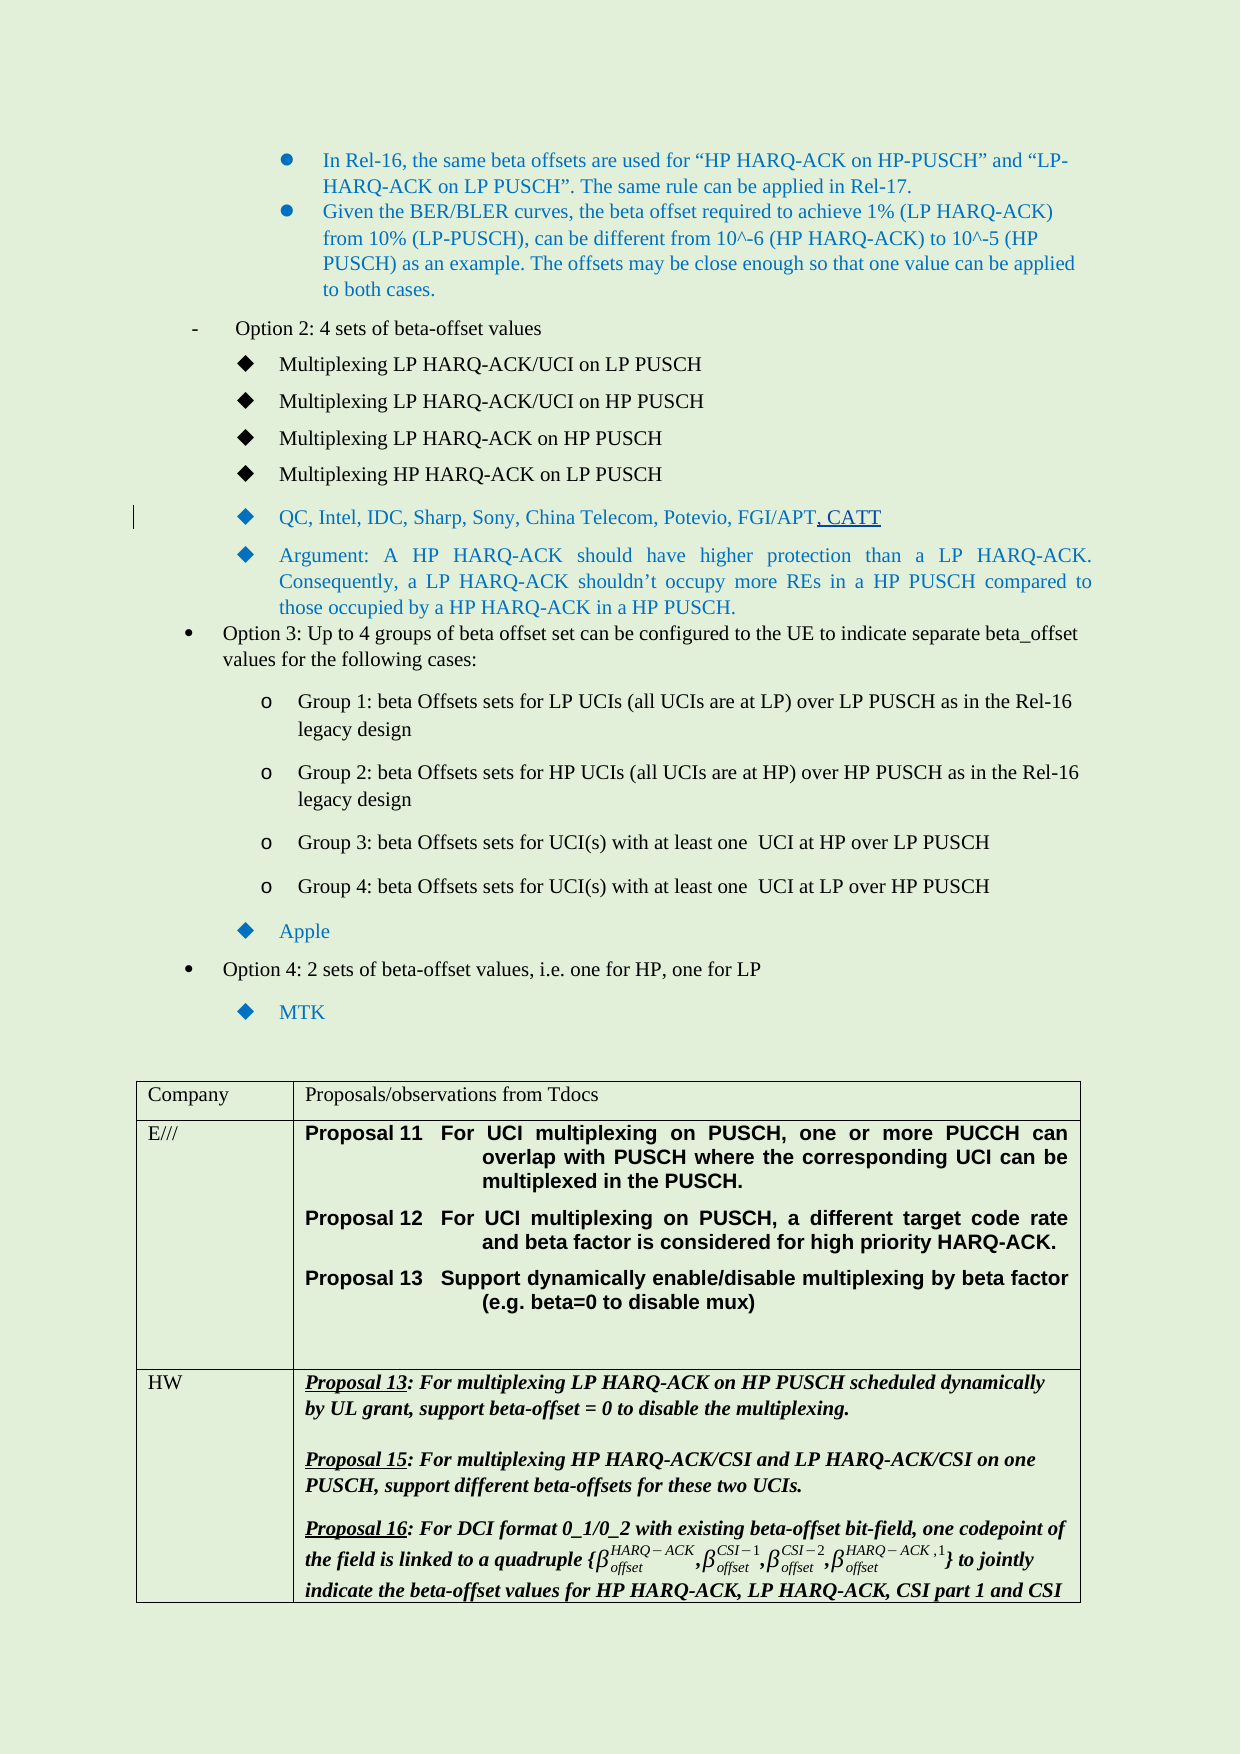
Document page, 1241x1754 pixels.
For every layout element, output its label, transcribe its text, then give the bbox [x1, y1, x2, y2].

list Apple [235, 918, 1093, 943]
list Group 3: beta Offsets sets for UCI(s) with at least one UCI at HP over LP PUSCH [260, 830, 1093, 856]
list Multiplexing LP HARQ-ACK on HP PUSCH [235, 425, 1093, 449]
list Option 4: 2 sets of beta-offset values, i.e. one for HP, one for LP [185, 957, 1093, 981]
table_cell For UCI multiplexing on PUSCH, one or more PUCCH can overlap with PUSCH where the corresponding UCI can be multiplexed in the PUSCH. For UCI multiplexing on PUSCH, a different target code rate and beta factor is considered for high priority HARQ-ACK. Support dynamically enable/disable multiplexing by beta factor (e.g. beta=0 to disable mux) [294, 1121, 1080, 1369]
list Group 1: beta Offsets sets for LP UCIs (all UCIs are at LP) over LP PUSCH as in the Rel-16 legacy design [260, 689, 1093, 741]
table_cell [294, 1370, 1080, 1602]
table_cell HW [137, 1370, 293, 1602]
list QC, Intel, IDC, Sharp, Sony, China Telecom, Potevio, FGI/APT [235, 504, 1093, 529]
list Group 4: beta Offsets sets for UCI(s) with at least one UCI at LP over HP PUSCH [260, 874, 1093, 900]
list In Rel-16, the same beta offsets are used for “HP HARQ-ACK on HP-PUSCH” and “LP-HARQ-ACK on LP PUSCH”. The same rule can be applied in Rel-17. [279, 148, 1093, 198]
list Given the BER/BLER curves, the beta offset required to achieve 1% (LP HARQ-ACK) from 10% (LP-PUSCH), can be different from 10^-6 (HP HARQ-ACK) to 10^-5 (HP PUSCH) as an example. The offsets may be close enough so that one value can be applied to both cases. [279, 199, 1093, 301]
list Multiplexing LP HARQ-ACK/UCI on HP PUSCH [235, 389, 1093, 413]
table_header Proposals/observations from Tdocs [294, 1082, 1080, 1120]
list MTK [235, 999, 1093, 1024]
table_cell E/// [137, 1121, 293, 1369]
list Group 2: beta Offsets sets for HP UCIs (all UCIs are at HP) over HP PUSCH as in the Rel-16 legacy design [260, 759, 1093, 811]
list Multiplexing LP HARQ-ACK/UCI on LP PUSCH [235, 352, 1093, 376]
list Option 3: Up to 4 groups of beta offset set can be configured to the UE to indicate separate beta_offset values for the following cases: [185, 621, 1093, 671]
list Argument: A HP HARQ-ACK should have higher protection than a LP HARQ-ACK. Consequently, a LP HARQ-ACK shouldn’t occupy more REs in a HP PUSCH compared to those occupied by a HP HARQ-ACK in a HP PUSCH. [235, 543, 1093, 619]
list Multiplexing HP HARQ-ACK on LP PUSCH [235, 462, 1093, 486]
table_header Company [137, 1082, 293, 1120]
list Option 2: 4 sets of beta-offset values [191, 316, 1093, 340]
